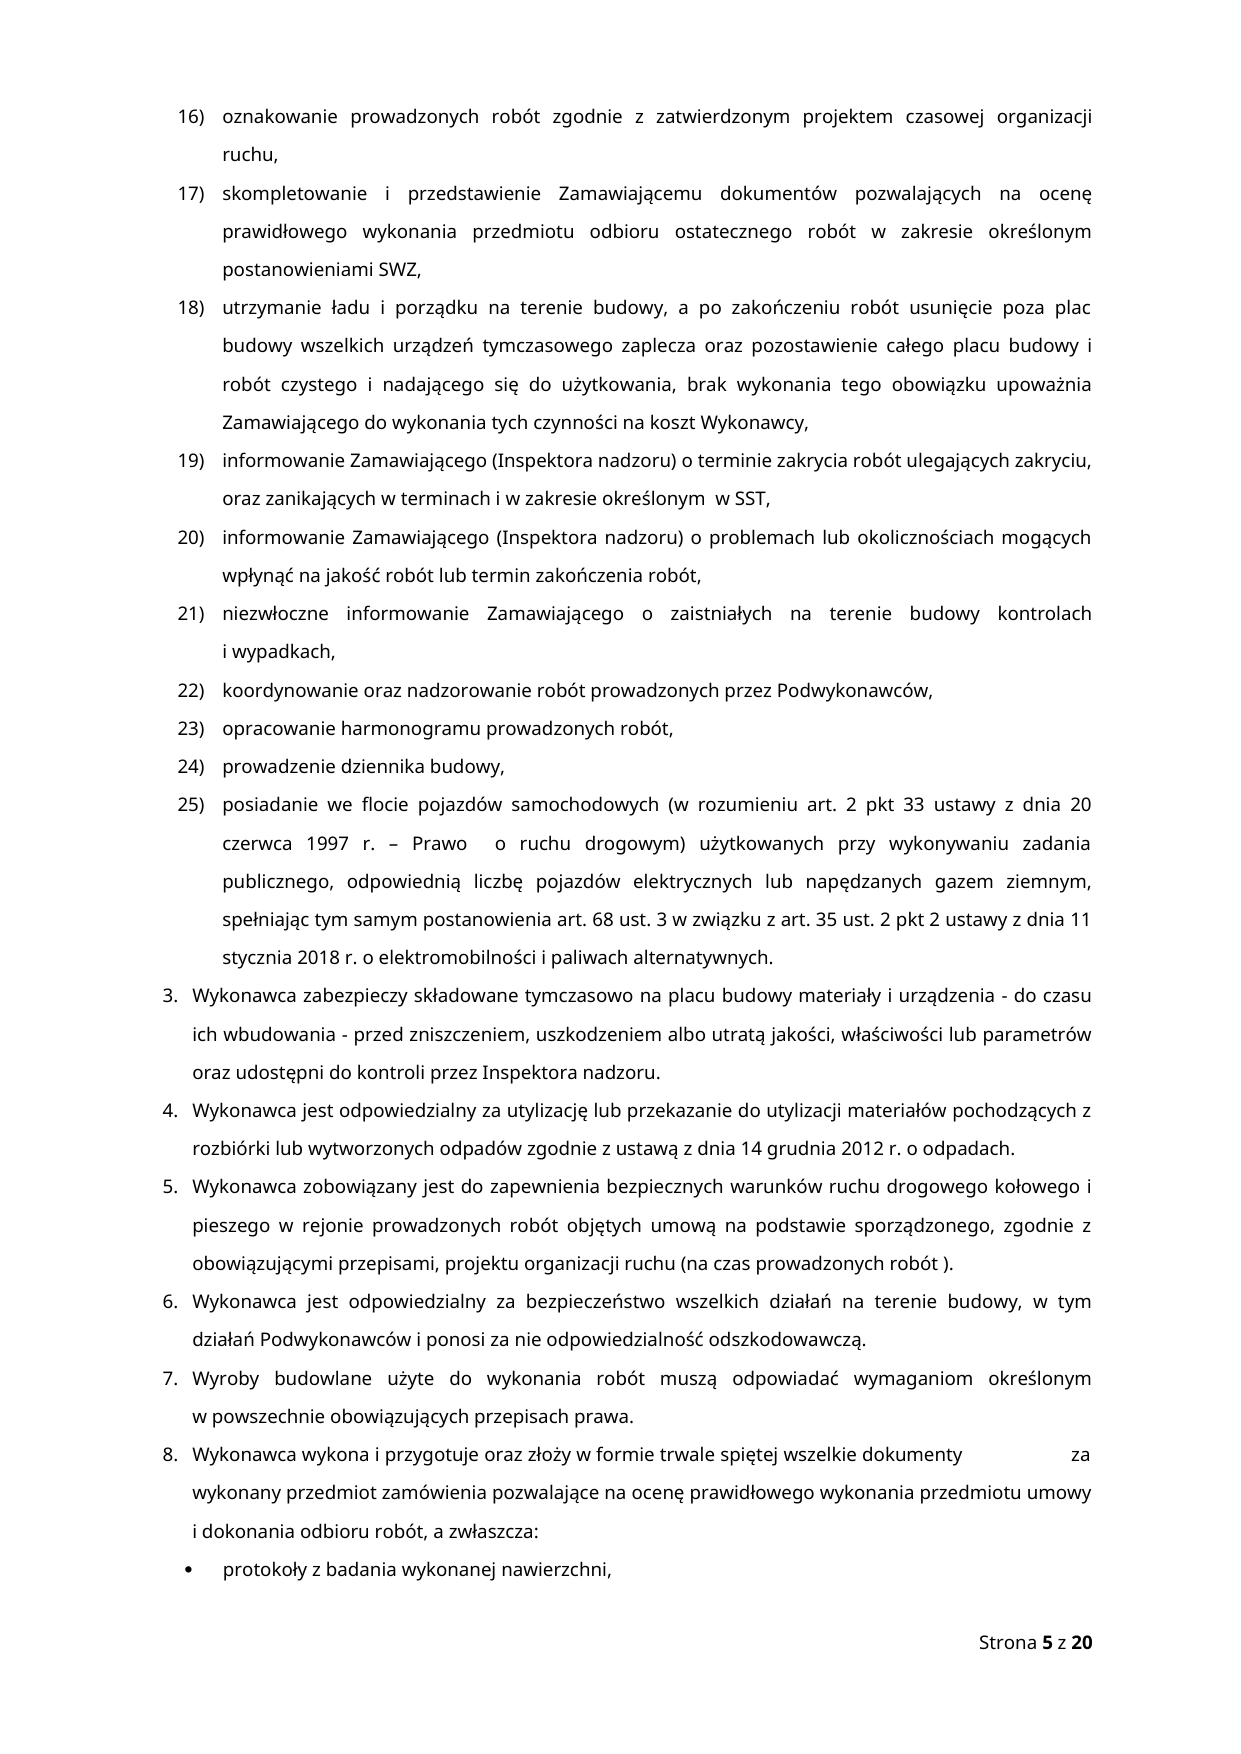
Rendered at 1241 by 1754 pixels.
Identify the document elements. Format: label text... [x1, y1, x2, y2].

list opracowanie harmonogramu prowadzonych robót, [177, 715, 1093, 741]
list informowanie Zamawiającego (Inspektora nadzoru) o problemach lub okolicznościach mogących wpłynąć na jakość robót lub termin zakończenia robót, [177, 524, 1093, 588]
list protokoły z badania wykonanej nawierzchni, [185, 1556, 1093, 1582]
list Wykonawca wykona i przygotuje oraz złoży w formie trwale spiętej wszelkie dokumenty za wykonany przedmiot zamówienia pozwalające na ocenę prawidłowego wykonania przedmiotu umowy i dokonania odbioru robót, a zwłaszcza: [162, 1441, 1093, 1543]
list niezwłoczne informowanie Zamawiającego o zaistniałych na terenie budowy kontrolach i wypadkach, [177, 600, 1093, 664]
list Wykonawca jest odpowiedzialny za bezpieczeństwo wszelkich działań na terenie budowy, w tym działań Podwykonawców i ponosi za nie odpowiedzialność odszkodowawczą. [162, 1288, 1093, 1352]
list skompletowanie i przedstawienie Zamawiającemu dokumentów pozwalających na ocenę prawidłowego wykonania przedmiotu odbioru ostatecznego robót w zakresie określonym postanowieniami SWZ, [177, 180, 1093, 282]
list prowadzenie dziennika budowy, [177, 753, 1093, 779]
list utrzymanie ładu i porządku na terenie budowy, a po zakończeniu robót usunięcie poza plac budowy wszelkich urządzeń tymczasowego zaplecza oraz pozostawienie całego placu budowy i robót czystego i nadającego się do użytkowania, brak wykonania tego obowiązku upoważnia Zamawiającego do wykonania tych czynności na koszt Wykonawcy, [177, 294, 1093, 435]
list Wykonawca jest odpowiedzialny za utylizację lub przekazanie do utylizacji materiałów pochodzących z rozbiórki lub wytworzonych odpadów zgodnie z ustawą z dnia 14 grudnia 2012 r. o odpadach. [162, 1097, 1093, 1161]
list koordynowanie oraz nadzorowanie robót prowadzonych przez Podwykonawców, [177, 677, 1093, 702]
list informowanie Zamawiającego (Inspektora nadzoru) o terminie zakrycia robót ulegających zakryciu, oraz zanikających w terminach i w zakresie określonym w SST, [177, 447, 1093, 511]
list oznakowanie prowadzonych robót zgodnie z zatwierdzonym projektem czasowej organizacji ruchu, [177, 103, 1093, 167]
list Wykonawca zobowiązany jest do zapewnienia bezpiecznych warunków ruchu drogowego kołowego i pieszego w rejonie prowadzonych robót objętych umową na podstawie sporządzonego, zgodnie z obowiązującymi przepisami, projektu organizacji ruchu (na czas prowadzonych robót ). [162, 1174, 1093, 1276]
list posiadanie we flocie pojazdów samochodowych (w rozumieniu art. 2 pkt 33 ustawy z dnia 20 czerwca 1997 r. – Prawo o ruchu drogowym) użytkowanych przy wykonywaniu zadania publicznego, odpowiednią liczbę pojazdów elektrycznych lub napędzanych gazem ziemnym, spełniając tym samym postanowienia art. 68 ust. 3 w związku z art. 35 ust. 2 pkt 2 ustawy z dnia 11 stycznia 2018 r. o elektromobilności i paliwach alternatywnych. [177, 792, 1093, 970]
list Wykonawca zabezpieczy składowane tymczasowo na placu budowy materiały i urządzenia - do czasu ich wbudowania - przed zniszczeniem, uszkodzeniem albo utratą jakości, właściwości lub parametrów oraz udostępni do kontroli przez Inspektora nadzoru. [162, 983, 1093, 1085]
list Wyroby budowlane użyte do wykonania robót muszą odpowiadać wymaganiom określonym w powszechnie obowiązujących przepisach prawa. [162, 1365, 1093, 1429]
